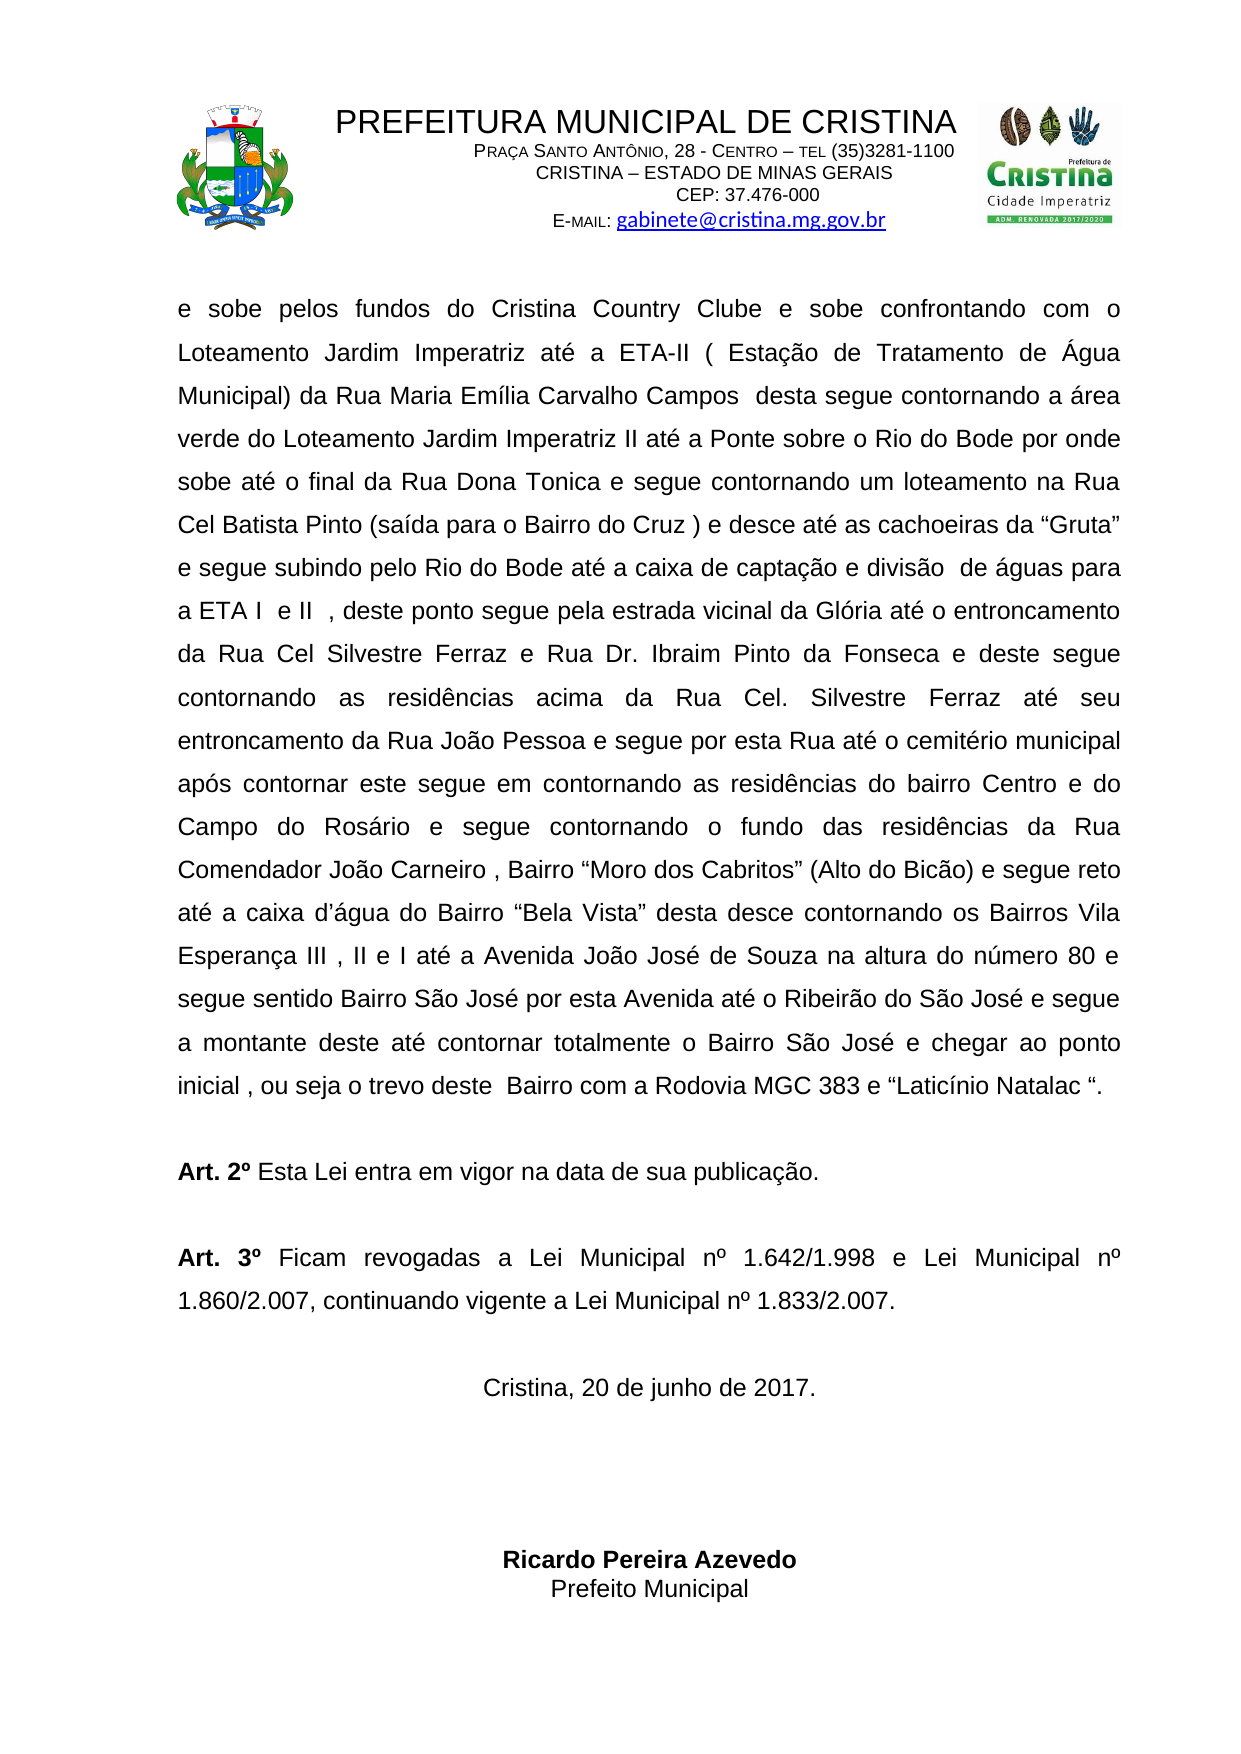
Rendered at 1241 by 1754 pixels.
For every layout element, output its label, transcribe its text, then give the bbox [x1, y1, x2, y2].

text Art. 3º Ficam revogadas a Lei Municipal nº 1.642/1.998 e Lei Municipal nº 1.860/2.007, continuando vigente a Lei Municipal nº 1.833/2.007. [177, 1243, 1122, 1315]
text Cristina, 20 de junho de 2017. [177, 1373, 1122, 1401]
picture [978, 103, 1122, 228]
text Prefeito Municipal [177, 1574, 1122, 1603]
text Ricardo Pereira Azevedo [177, 1545, 1122, 1574]
text Art. 2º Esta Lei entra em vigor na data de sua publicação. [177, 1157, 1122, 1186]
